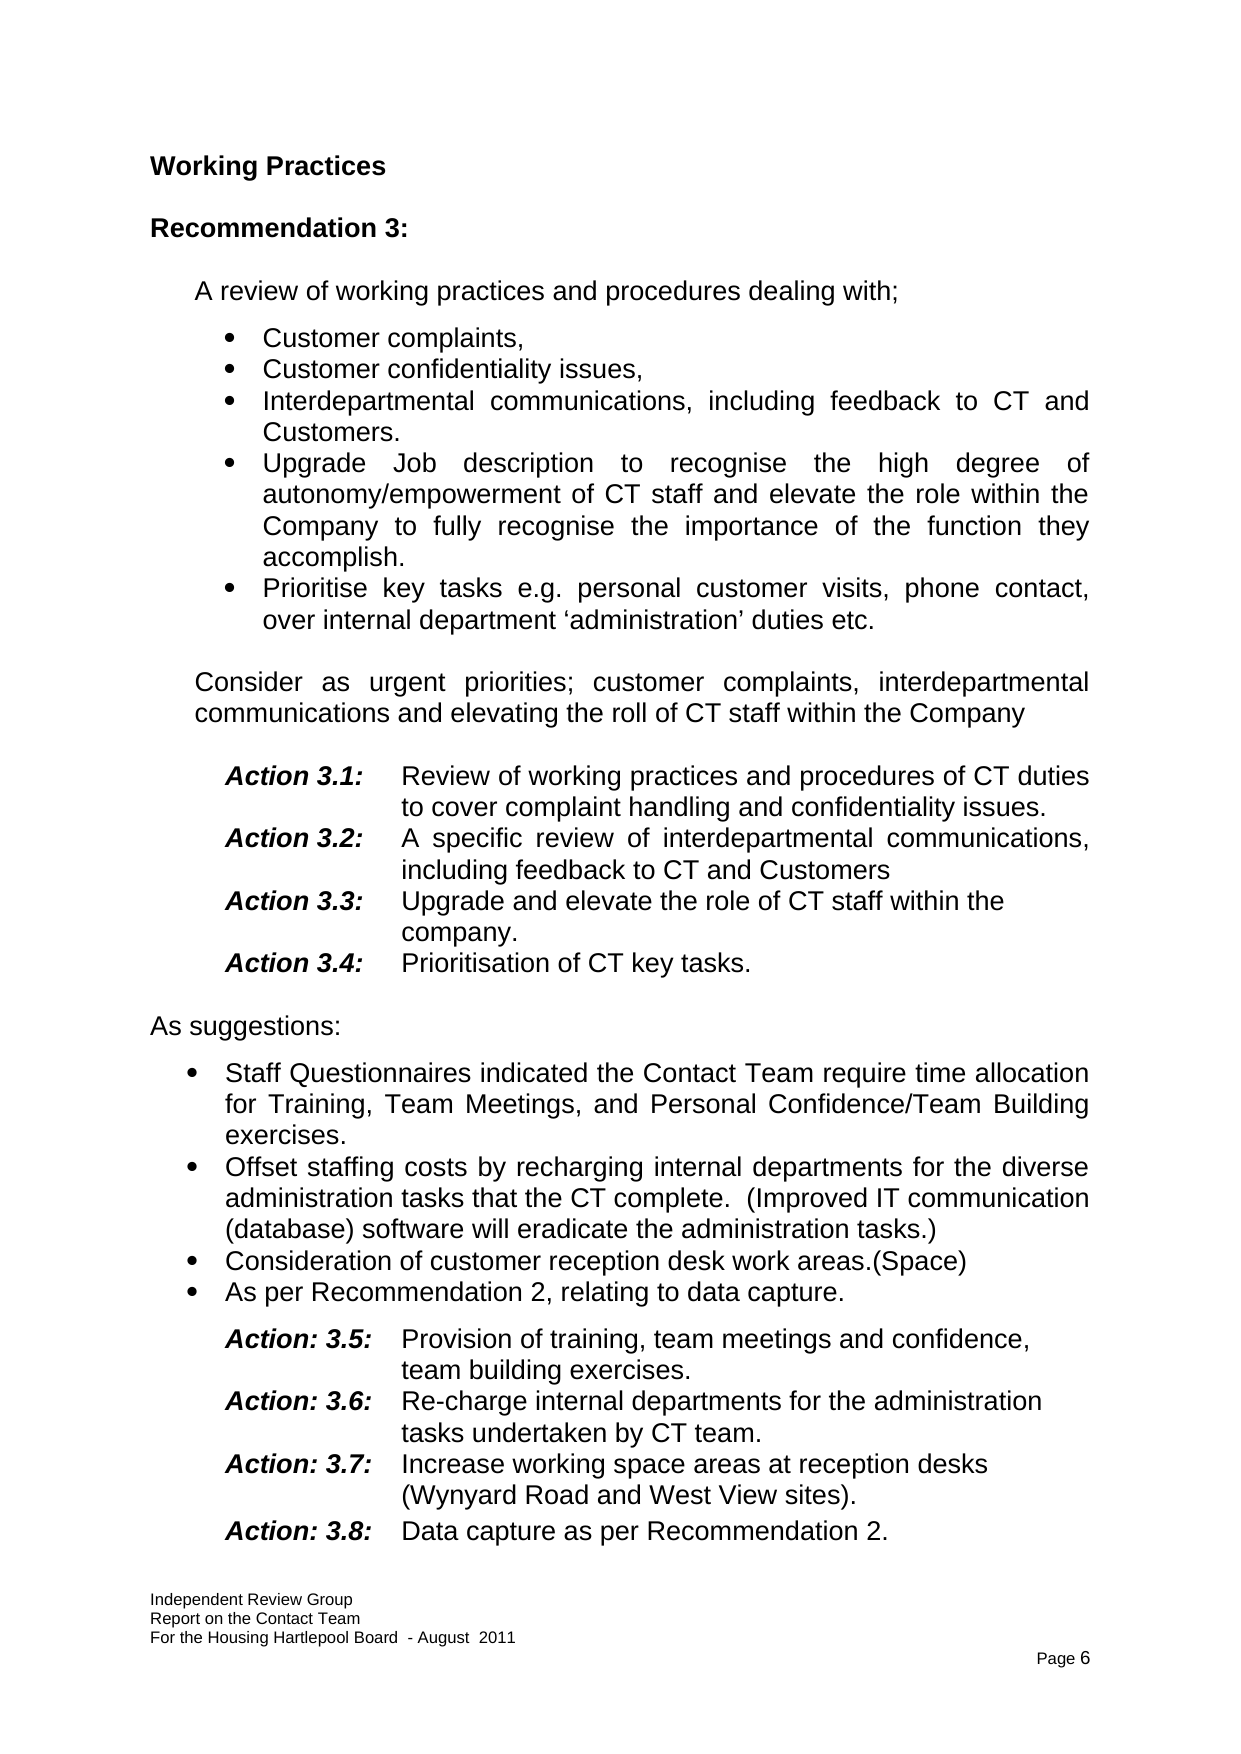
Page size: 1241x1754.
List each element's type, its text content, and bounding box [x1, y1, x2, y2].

text (Wynyard Road and West View sites). [225, 1479, 1090, 1510]
text A review of working practices and procedures dealing with; [150, 275, 1090, 306]
text Recommendation 3: [150, 212, 1090, 244]
list Interdepartmental communications, including feedback to CT and Customers. [225, 384, 1090, 447]
text tasks undertaken by CT team. [225, 1417, 1090, 1448]
list Customer confidentiality issues, [225, 353, 1090, 384]
text Action: 3.8: Data capture as per Recommendation 2. [225, 1515, 1090, 1546]
text As suggestions: [150, 1010, 1090, 1041]
text Action: 3.7: Increase working space areas at reception desks [225, 1448, 1090, 1479]
list Consideration of customer reception desk work areas.(Space) [187, 1244, 1090, 1276]
text Action: 3.6: Re-charge internal departments for the administration [225, 1385, 1090, 1417]
list Offset staffing costs by recharging internal departments for the diverse administration tasks that the CT complete. (Improved IT communication (database) software will eradicate the administration tasks.) [187, 1151, 1090, 1244]
text Action 3.1: Review of working practices and procedures of CT duties to cover complaint handling and confidentiality issues. [225, 760, 1090, 822]
list Customer complaints, [225, 322, 1090, 353]
text Consider as urgent priorities; customer complaints, interdepartmental communications and elevating the roll of CT staff within the Company [194, 666, 1090, 729]
list As per Recommendation 2, relating to data capture. [187, 1276, 1090, 1307]
text Action: 3.5: Provision of training, team meetings and confidence, [225, 1323, 1090, 1354]
list Staff Questionnaires indicated the Contact Team require time allocation for Training, Team Meetings, and Personal Confidence/Team Building exercises. [187, 1057, 1090, 1151]
text Action 3.3: Upgrade and elevate the role of CT staff within the company. [225, 885, 1090, 947]
text Working Practices [150, 150, 1090, 181]
list Upgrade Job description to recognise the high degree of autonomy/empowerment of CT staff and elevate the role within the Company to fully recognise the importance of the function they accomplish. [225, 447, 1090, 572]
text Action 3.2: A specific review of interdepartmental communications, including feedback to CT and Customers [225, 822, 1090, 885]
list Prioritise key tasks e.g. personal customer visits, phone contact, over internal department ‘administration’ duties etc. [225, 572, 1090, 635]
text team building exercises. [225, 1354, 1090, 1385]
text Action 3.4: Prioritisation of CT key tasks. [225, 947, 1090, 979]
